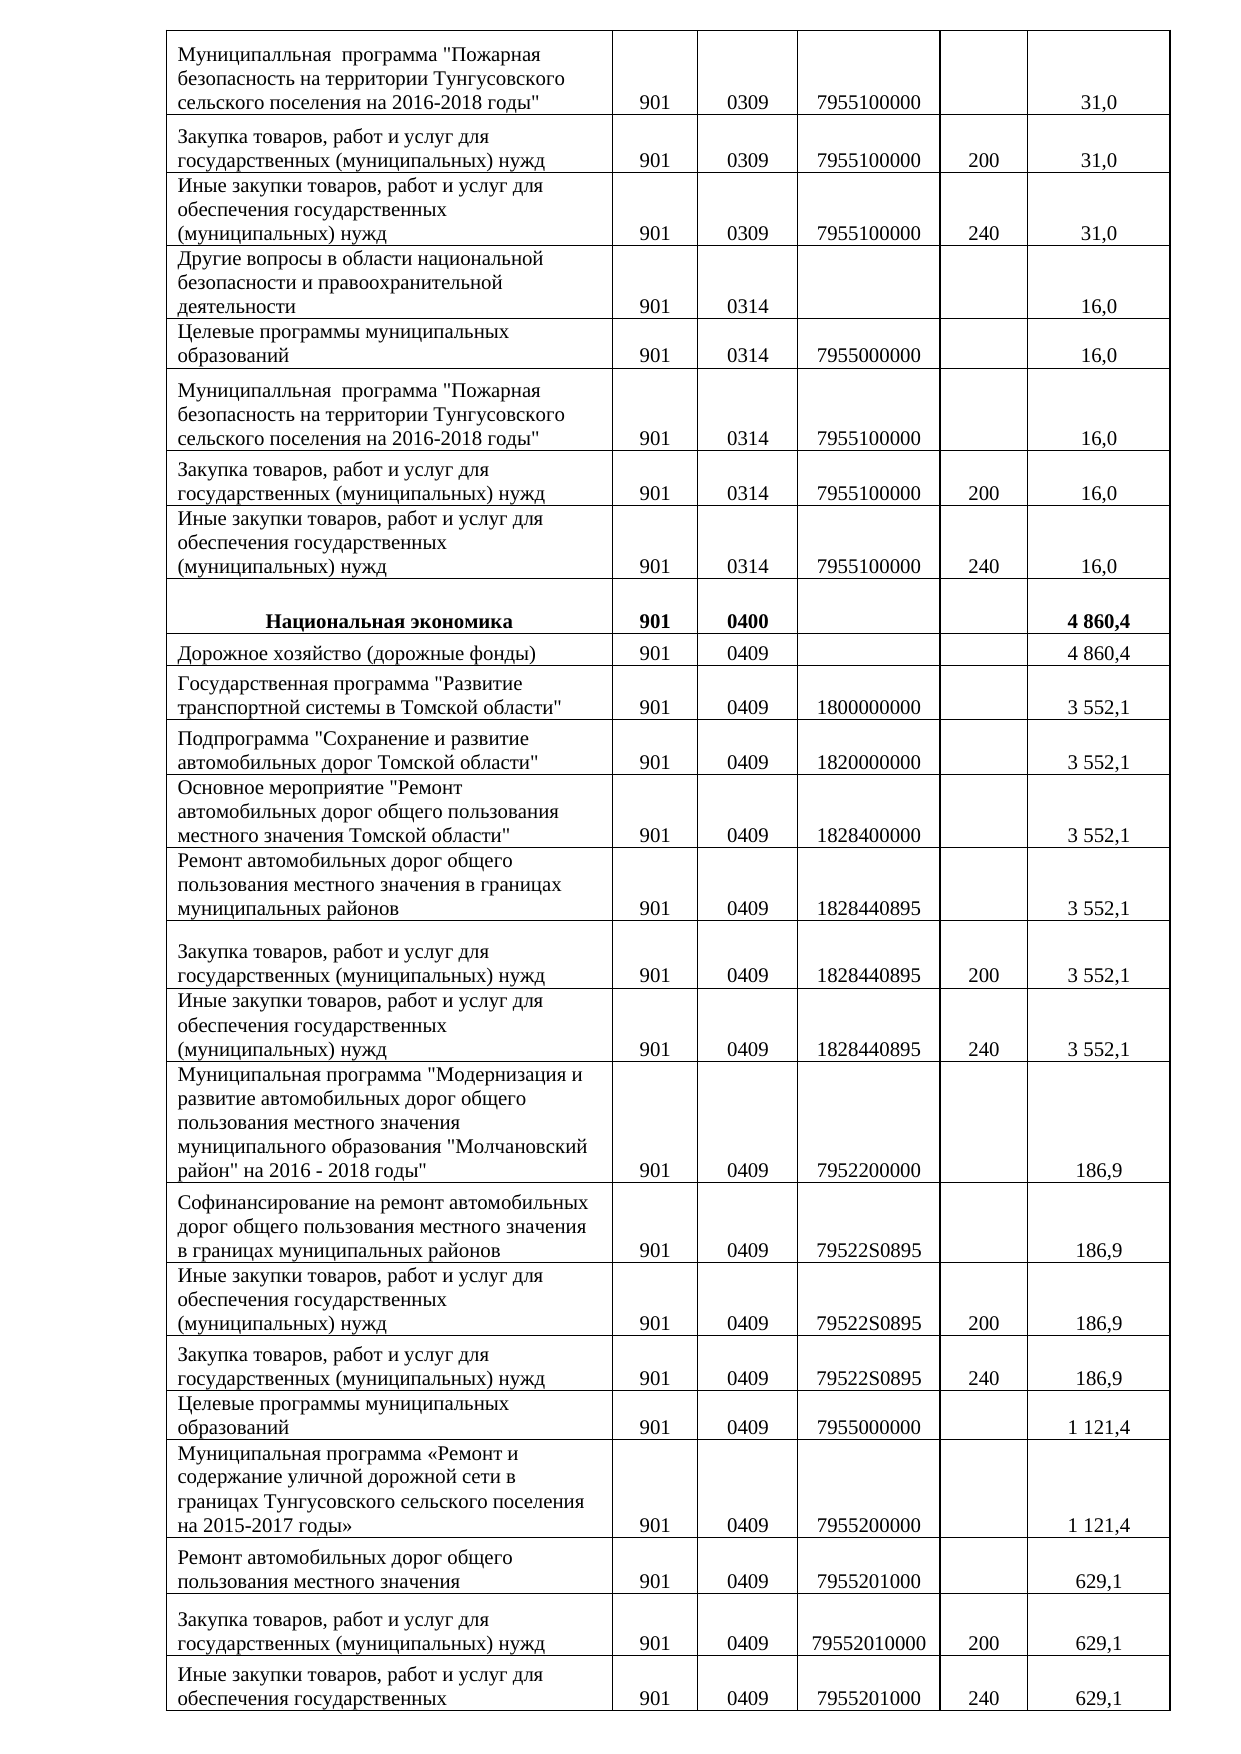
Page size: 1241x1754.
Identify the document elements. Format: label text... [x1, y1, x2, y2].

table_cell 901 [613, 246, 697, 318]
table_cell 186,9 [1028, 1062, 1169, 1182]
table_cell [167, 1594, 612, 1655]
table_cell 901 [613, 1538, 697, 1593]
table_cell Национальная экономика [167, 579, 612, 633]
table_cell 901 [613, 369, 697, 450]
table_cell 1828440895 [798, 921, 939, 987]
table_cell [941, 848, 1027, 920]
table_cell 240 [941, 173, 1027, 245]
table_cell Муниципалльная программа "Пожарная безопасность на территории Тунгусовского сельского поселения на 2016-2018 годы" [167, 369, 612, 450]
table_cell 901 [613, 319, 697, 367]
table_cell Закупка товаров, работ и услуг для государственных (муниципальных) нужд [167, 115, 612, 172]
table_cell Иные закупки товаров, работ и услуг для обеспечения государственных (муниципальных) нужд [167, 1263, 612, 1335]
table_cell 1828440895 [798, 989, 939, 1061]
table_cell 7955201000 [798, 1656, 939, 1710]
table_cell 901 [613, 1336, 697, 1390]
table_cell 0309 [698, 173, 797, 245]
table_cell Ремонт автомобильных дорог общего пользования местного значения [167, 1538, 612, 1593]
table_cell 901 [613, 634, 697, 664]
table_cell Дорожное хозяйство (дорожные фонды) [167, 634, 612, 664]
table_cell Муниципалльная программа "Пожарная безопасность на территории Тунгусовского сельского поселения на 2016-2018 годы" [167, 31, 612, 114]
table_cell 7955100000 [798, 369, 939, 450]
table_cell 31,0 [1028, 115, 1169, 172]
table_cell 7955000000 [798, 1391, 939, 1439]
table_cell 0400 [698, 579, 797, 633]
table_cell [941, 1062, 1027, 1182]
table_cell 186,9 [1028, 1263, 1169, 1335]
table_cell [941, 579, 1027, 633]
table_cell 0409 [698, 921, 797, 987]
table_cell 200 [941, 921, 1027, 987]
table_cell [941, 31, 1027, 114]
table_cell 1820000000 [798, 720, 939, 774]
table_cell [941, 1391, 1027, 1439]
table_cell Государственная программа "Развитие транспортной системы в Томской области" [167, 666, 612, 719]
table_cell 1 121,4 [1028, 1440, 1169, 1537]
table_cell Иные закупки товаров, работ и услуг для обеспечения государственных (муниципальных) нужд [167, 173, 612, 245]
table_cell 901 [613, 1062, 697, 1182]
table_cell 0409 [698, 666, 797, 719]
table_cell 629,1 [1028, 1538, 1169, 1593]
table_cell Закупка товаров, работ и услуг для государственных (муниципальных) нужд [167, 1336, 612, 1390]
table_cell 0409 [698, 1336, 797, 1390]
table_cell 7955100000 [798, 115, 939, 172]
table_cell 79522S0895 [798, 1183, 939, 1262]
table_cell [941, 246, 1027, 318]
table_cell 16,0 [1028, 246, 1169, 318]
table_cell [941, 1183, 1027, 1262]
table_cell 0314 [698, 369, 797, 450]
table_cell 1828400000 [798, 775, 939, 847]
table_cell Целевые программы муниципальных образований [167, 319, 612, 367]
table_cell 901 [613, 989, 697, 1061]
table_cell 901 [613, 451, 697, 505]
table_cell 0409 [698, 1440, 797, 1537]
table_cell [941, 369, 1027, 450]
table_cell 7955201000 [798, 1538, 939, 1593]
table_cell 901 [613, 666, 697, 719]
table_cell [167, 1656, 612, 1710]
table_cell 4 860,4 [1028, 579, 1169, 633]
table_cell Закупка товаров, работ и услуг для государственных (муниципальных) нужд [167, 921, 612, 987]
table_cell 1 121,4 [1028, 1391, 1169, 1439]
table_cell 186,9 [1028, 1183, 1169, 1262]
table_cell 7955100000 [798, 506, 939, 578]
table_cell 3 552,1 [1028, 921, 1169, 987]
table_cell 200 [941, 1263, 1027, 1335]
table_cell 240 [941, 506, 1027, 578]
table_cell 7955200000 [798, 1440, 939, 1537]
table_cell [941, 775, 1027, 847]
table_cell 7955100000 [798, 31, 939, 114]
table_cell [941, 1440, 1027, 1537]
table_cell 240 [941, 1336, 1027, 1390]
table_cell 901 [613, 31, 697, 114]
table_cell 0409 [698, 720, 797, 774]
table_cell Софинансирование на ремонт автомобильных дорог общего пользования местного значения в границах муниципальных районов [167, 1183, 612, 1262]
table_cell 200 [941, 115, 1027, 172]
table_cell 901 [613, 1440, 697, 1537]
table_cell Ремонт автомобильных дорог общего пользования местного значения в границах муниципальных районов [167, 848, 612, 920]
table_cell 4 860,4 [1028, 634, 1169, 664]
table_cell Муниципальная программа "Модернизация и развитие автомобильных дорог общего пользования местного значения муниципального образования "Молчановский район" на 2016 - 2018 годы" [167, 1062, 612, 1182]
table_cell Основное мероприятие "Ремонт автомобильных дорог общего пользования местного значения Томской области" [167, 775, 612, 847]
table_cell 0314 [698, 319, 797, 367]
table_cell 0409 [698, 1538, 797, 1593]
table_cell Иные закупки товаров, работ и услуг для обеспечения государственных (муниципальных) нужд [167, 506, 612, 578]
table_cell 0309 [698, 115, 797, 172]
table_cell 0409 [698, 1183, 797, 1262]
table_cell 0409 [698, 1062, 797, 1182]
table_cell 7955100000 [798, 173, 939, 245]
table_cell 31,0 [1028, 31, 1169, 114]
table_cell Другие вопросы в области национальной безопасности и правоохранительной деятельности [167, 246, 612, 318]
table_cell 3 552,1 [1028, 775, 1169, 847]
table_cell 0314 [698, 451, 797, 505]
table_cell 901 [613, 506, 697, 578]
table_cell 3 552,1 [1028, 989, 1169, 1061]
table_cell 0309 [698, 31, 797, 114]
table_cell 901 [613, 1656, 697, 1710]
table_cell Подпрограмма "Сохранение и развитие автомобильных дорог Томской области" [167, 720, 612, 774]
table_cell 31,0 [1028, 173, 1169, 245]
table_cell [941, 720, 1027, 774]
table_cell 240 [941, 989, 1027, 1061]
table_cell 3 552,1 [1028, 848, 1169, 920]
table_cell 0409 [698, 775, 797, 847]
table_cell 0314 [698, 506, 797, 578]
table_cell [941, 319, 1027, 367]
table_cell 629,1 [1028, 1594, 1169, 1655]
table_cell 200 [941, 1594, 1027, 1655]
table_cell [941, 666, 1027, 719]
table_cell [798, 579, 939, 633]
table_cell 200 [941, 451, 1027, 505]
table_cell 79522S0895 [798, 1263, 939, 1335]
table_cell 7955000000 [798, 319, 939, 367]
table_cell 629,1 [1028, 1656, 1169, 1710]
table_cell 186,9 [1028, 1336, 1169, 1390]
table_cell 0409 [698, 1391, 797, 1439]
table_cell 901 [613, 1263, 697, 1335]
table_cell [941, 634, 1027, 664]
table_cell 901 [613, 775, 697, 847]
table_cell 901 [613, 720, 697, 774]
table_cell 3 552,1 [1028, 720, 1169, 774]
table_cell 0409 [698, 634, 797, 664]
table_cell [798, 634, 939, 664]
table_cell Целевые программы муниципальных образований [167, 1391, 612, 1439]
table_cell [798, 246, 939, 318]
table_cell 901 [613, 115, 697, 172]
table_cell 7952200000 [798, 1062, 939, 1182]
table_cell 16,0 [1028, 451, 1169, 505]
table_cell 901 [613, 579, 697, 633]
table_cell 0314 [698, 246, 797, 318]
table_cell 16,0 [1028, 319, 1169, 367]
table_cell 0409 [698, 848, 797, 920]
table_cell Иные закупки товаров, работ и услуг для обеспечения государственных (муниципальных) нужд [167, 989, 612, 1061]
table_cell 0409 [698, 1263, 797, 1335]
table_cell 0409 [698, 1594, 797, 1655]
table_cell 901 [613, 921, 697, 987]
table_cell Закупка товаров, работ и услуг для государственных (муниципальных) нужд [167, 451, 612, 505]
table_cell 901 [613, 848, 697, 920]
table_cell 3 552,1 [1028, 666, 1169, 719]
table_cell [941, 1538, 1027, 1593]
table_cell 16,0 [1028, 506, 1169, 578]
table_cell Муниципальная программа «Ремонт и содержание уличной дорожной сети в границах Тунгусовского сельского поселения на 2015-2017 годы» [167, 1440, 612, 1537]
table_cell 16,0 [1028, 369, 1169, 450]
table_cell 901 [613, 1183, 697, 1262]
table_cell 901 [613, 1391, 697, 1439]
table_cell 1828440895 [798, 848, 939, 920]
table_cell 901 [613, 173, 697, 245]
table_cell 1800000000 [798, 666, 939, 719]
table_cell 7955100000 [798, 451, 939, 505]
table_cell 0409 [698, 1656, 797, 1710]
table_cell 79522S0895 [798, 1336, 939, 1390]
table_cell 901 [613, 1594, 697, 1655]
table_cell 0409 [698, 989, 797, 1061]
table_cell 240 [941, 1656, 1027, 1710]
table_cell 79552010000 [798, 1594, 939, 1655]
